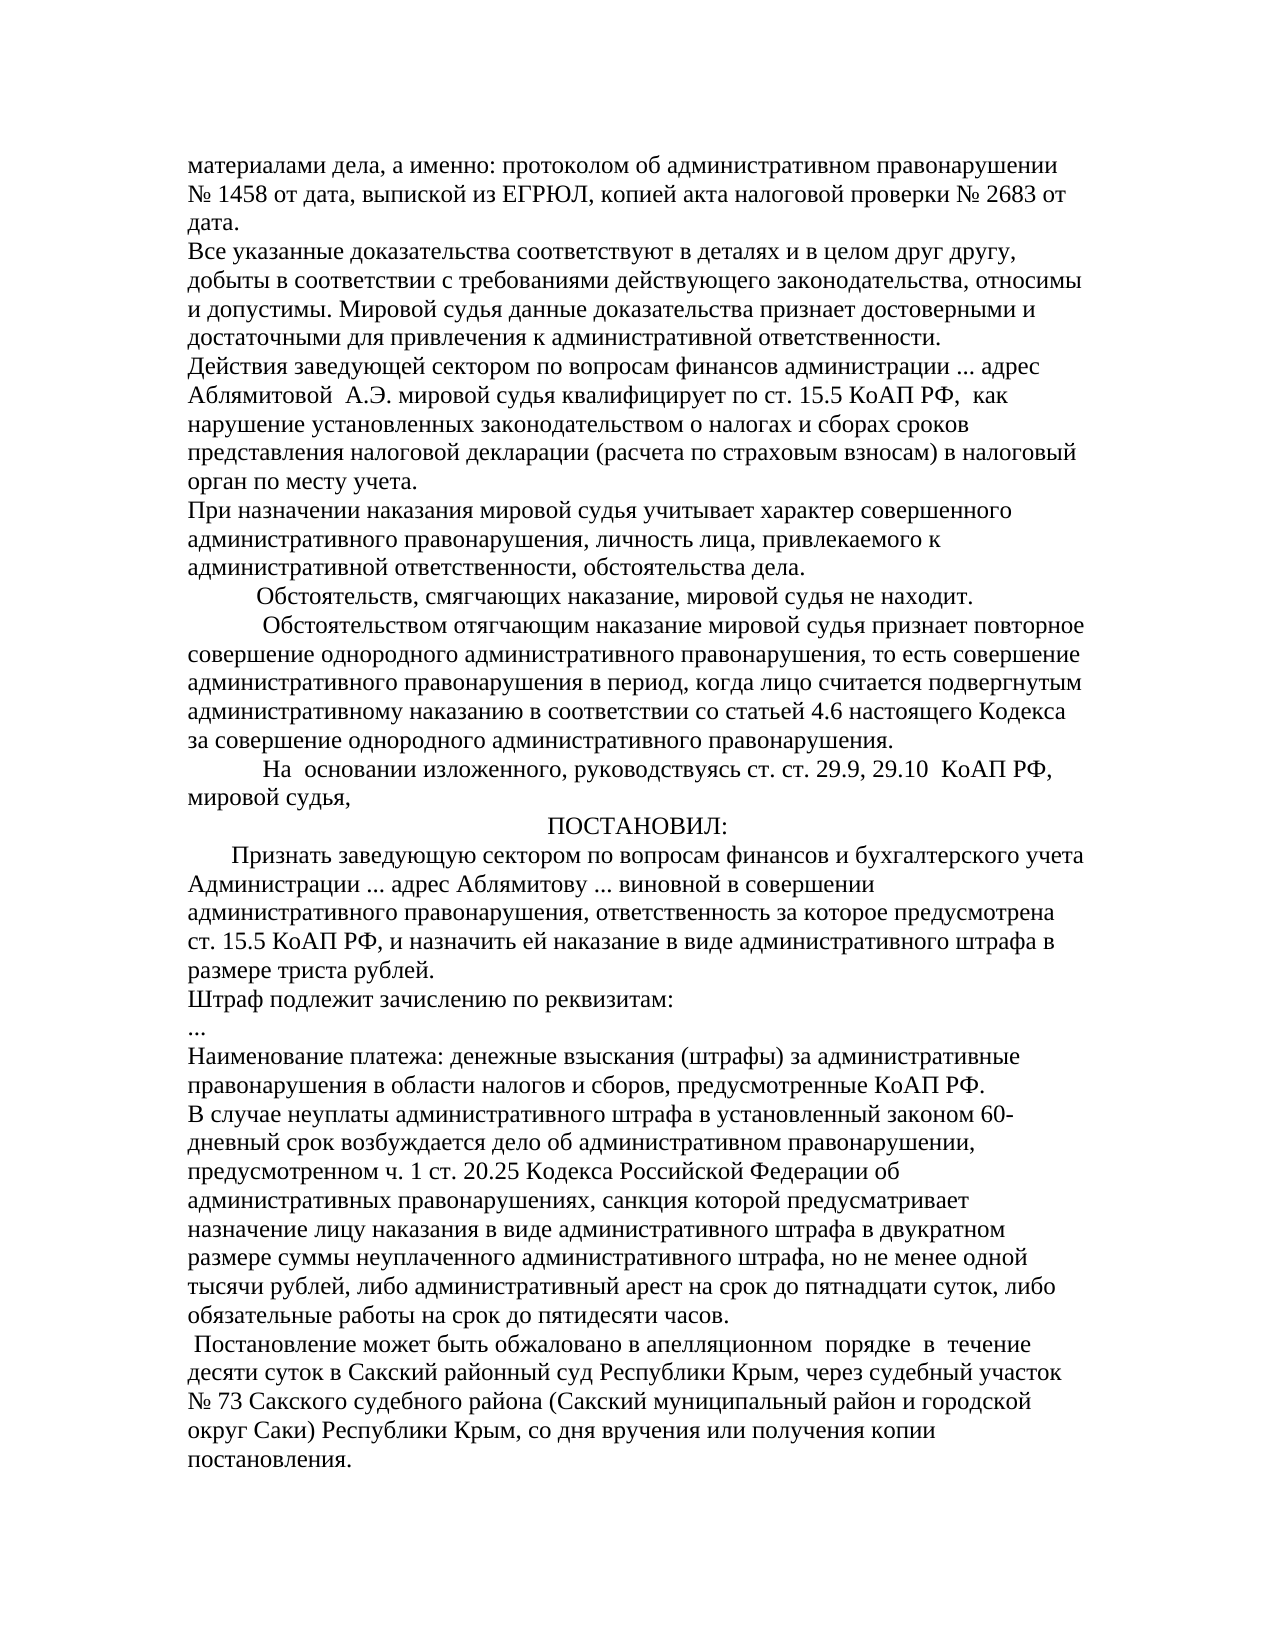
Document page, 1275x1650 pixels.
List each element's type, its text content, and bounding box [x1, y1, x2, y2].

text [187, 150, 1087, 236]
text Все указанные доказательства соответствуют в деталях и в целом друг другу, добыты в соответствии с требованиями действующего законодательства, относимы и допустимы. Мировой судья данные доказательства признает достоверными и достаточными для привлечения к административной ответственности. [187, 236, 1087, 351]
text ... [187, 1012, 1087, 1041]
text Действия заведующей сектором по вопросам финансов администрации ... адрес Аблямитовой А.Э. мировой судья квалифицирует по ст. 15.5 КоАП РФ, как нарушение установленных законодательством о налогах и сборах сроков представления налоговой декларации (расчета по страховым взносам) в налоговый орган по месту учета. [187, 351, 1087, 495]
text В случае неуплаты административного штрафа в установленный законом 60-дневный срок возбуждается дело об административном правонарушении, предусмотренном ч. 1 ст. 20.25 Кодекса Российской Федерации об административных правонарушениях, санкция которой предусматривает назначение лицу наказания в виде административного штрафа в двукратном размере суммы неуплаченного административного штрафа, но не менее одной тысячи рублей, либо административный арест на срок до пятнадцати суток, либо обязательные работы на срок до пятидесяти часов. [187, 1099, 1087, 1329]
text Постановление может быть обжаловано в апелляционном порядке в течение десяти суток в Сакский районный суд Республики Крым, через судебный участок № 73 Сакского судебного района (Сакский муниципальный район и городской округ Саки) Республики Крым, со дня вручения или получения копии постановления. [187, 1329, 1087, 1472]
text Обстоятельств, смягчающих наказание, мировой судья не находит. [187, 581, 1087, 610]
text Обстоятельством отягчающим наказание мировой судья признает повторное совершение однородного административного правонарушения, то есть совершение административного правонарушения в период, когда лицо считается подвергнутым административному наказанию в соответствии со статьей 4.6 настоящего Кодекса за совершение однородного административного правонарушения. [187, 610, 1087, 754]
text ПОСТАНОВИЛ: [187, 811, 1087, 840]
text Наименование платежа: денежные взыскания (штрафы) за административные правонарушения в области налогов и сборов, предусмотренные КоАП РФ. [187, 1041, 1087, 1099]
text Штраф подлежит зачислению по реквизитам: [187, 984, 1087, 1012]
text Признать заведующую сектором по вопросам финансов и бухгалтерского учета Администрации ... адрес Аблямитову ... виновной в совершении административного правонарушения, ответственность за которое предусмотрена ст. 15.5 КоАП РФ, и назначить ей наказание в виде административного штрафа в размере триста рублей. [187, 840, 1087, 984]
text На основании изложенного, руководствуясь ст. ст. 29.9, 29.10 КоАП РФ, мировой судья, [187, 754, 1087, 811]
text При назначении наказания мировой судья учитывает характер совершенного административного правонарушения, личность лица, привлекаемого к административной ответственности, обстоятельства дела. [187, 495, 1087, 581]
